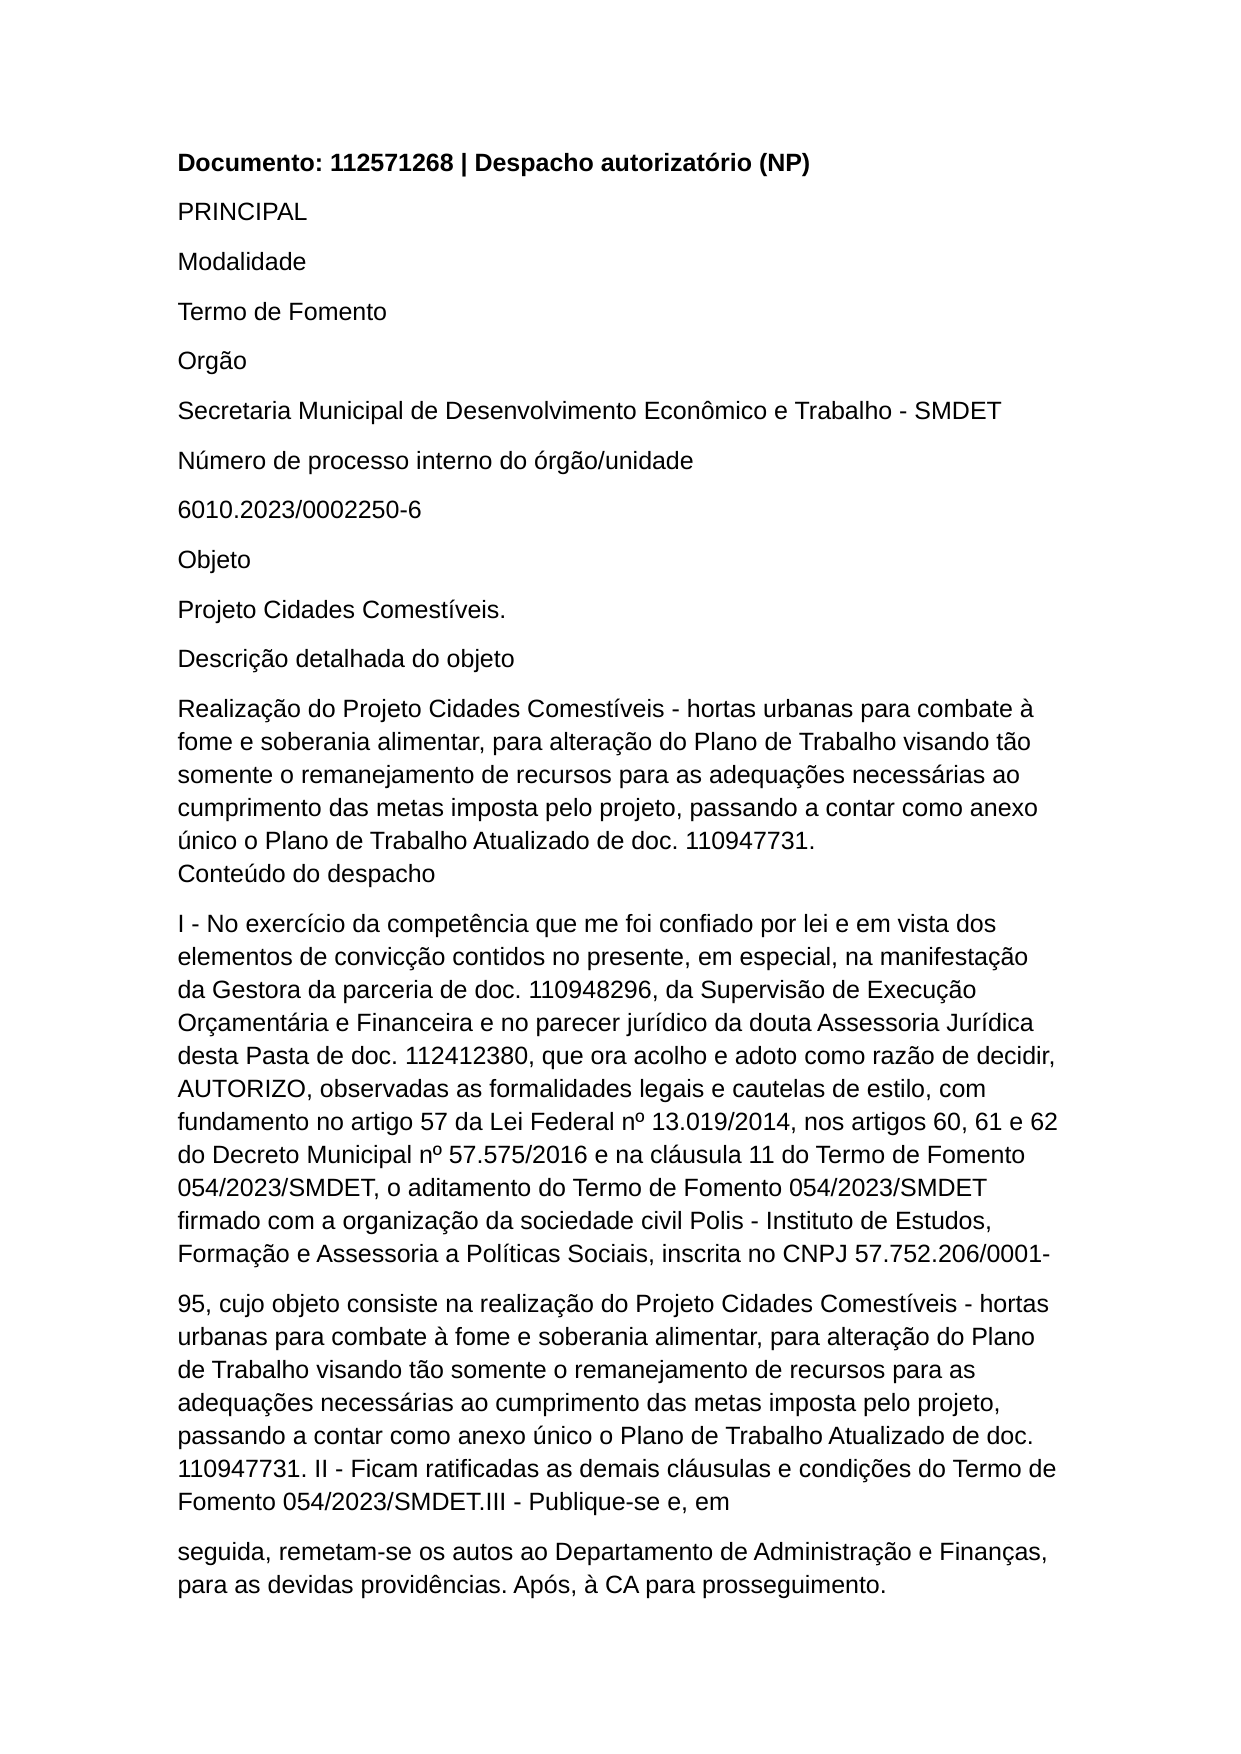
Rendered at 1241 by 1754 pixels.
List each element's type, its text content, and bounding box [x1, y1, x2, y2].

text Orgão [177, 346, 1063, 375]
text seguida, remetam-se os autos ao Departamento de Administração e Finanças, para as devidas providências. Após, à CA para prosseguimento. [177, 1537, 1063, 1598]
text Descrição detalhada do objeto [177, 644, 1063, 673]
text Número de processo interno do órgão/unidade [177, 446, 1063, 474]
text Realização do Projeto Cidades Comestíveis - hortas urbanas para combate à fome e soberania alimentar, para alteração do Plano de Trabalho visando tão somente o remanejamento de recursos para as adequações necessárias ao cumprimento das metas imposta pelo projeto, passando a contar como anexo único o Plano de Trabalho Atualizado de doc. 110947731. Conteúdo do despacho [177, 694, 1063, 888]
text 95, cujo objeto consiste na realização do Projeto Cidades Comestíveis - hortas urbanas para combate à fome e soberania alimentar, para alteração do Plano de Trabalho visando tão somente o remanejamento de recursos para as adequações necessárias ao cumprimento das metas imposta pelo projeto, passando a contar como anexo único o Plano de Trabalho Atualizado de doc. 110947731. II - Ficam ratificadas as demais cláusulas e condições do Termo de Fomento 054/2023/SMDET.III - Publique-se e, em [177, 1289, 1063, 1516]
text I - No exercício da competência que me foi confiado por lei e em vista dos elementos de convicção contidos no presente, em especial, na manifestação da Gestora da parceria de doc. 110948296, da Supervisão de Execução Orçamentária e Financeira e no parecer jurídico da douta Assessoria Jurídica desta Pasta de doc. 112412380, que ora acolho e adoto como razão de decidir, AUTORIZO, observadas as formalidades legais e cautelas de estilo, com fundamento no artigo 57 da Lei Federal nº 13.019/2014, nos artigos 60, 61 e 62 do Decreto Municipal nº 57.575/2016 e na cláusula 11 do Termo de Fomento 054/2023/SMDET, o aditamento do Termo de Fomento 054/2023/SMDET firmado com a organização da sociedade civil Polis - Instituto de Estudos, Formação e Assessoria a Políticas Sociais, inscrita no CNPJ 57.752.206/0001- [177, 909, 1063, 1268]
text Documento: 112571268 | Despacho autorizatório (NP) [177, 148, 1063, 176]
text Secretaria Municipal de Desenvolvimento Econômico e Trabalho - SMDET [177, 396, 1063, 425]
text Termo de Fomento [177, 297, 1063, 325]
text Objeto [177, 545, 1063, 574]
text 6010.2023/0002250-6 [177, 495, 1063, 524]
text PRINCIPAL [177, 197, 1063, 226]
text Projeto Cidades Comestíveis. [177, 595, 1063, 623]
text Modalidade [177, 247, 1063, 276]
